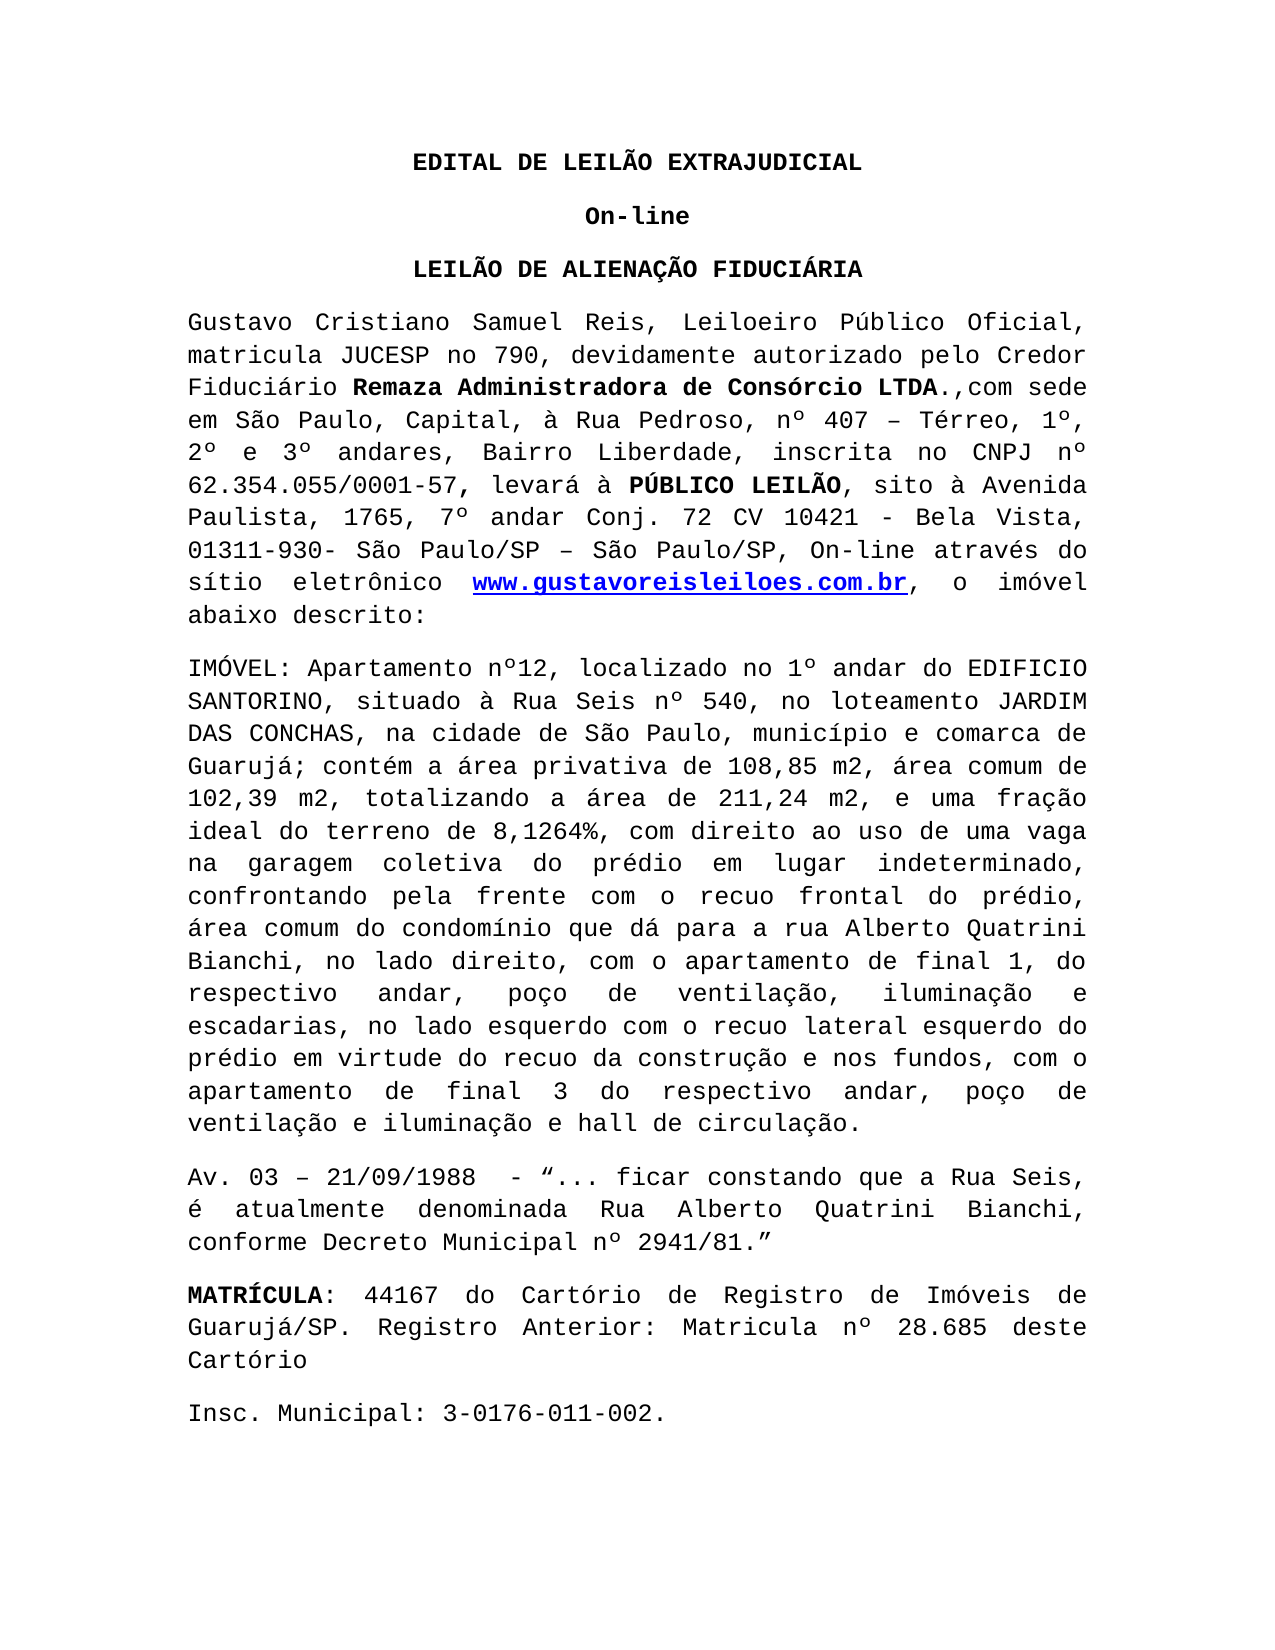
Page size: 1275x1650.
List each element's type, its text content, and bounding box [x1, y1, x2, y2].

text MATRÍCULA: 44167 do Cartório de Registro de Imóveis de Guarujá/SP. Registro Anterior: Matricula nº 28.685 deste Cartório [187, 1282, 1087, 1376]
text IMÓVEL: Apartamento nº12, localizado no 1º andar do EDIFICIO SANTORINO, situado à Rua Seis nº 540, no loteamento JARDIM DAS CONCHAS, na cidade de São Paulo, município e comarca de Guarujá; contém a área privativa de 108,85 m2, área comum de 102,39 m2, totalizando a área de 211,24 m2, e uma fração ideal do terreno de 8,1264%, com direito ao uso de uma vaga na garagem coletiva do prédio em lugar indeterminado, confrontando pela frente com o recuo frontal do prédio, área comum do condomínio que dá para a rua Alberto Quatrini Bianchi, no lado direito, com o apartamento de final 1, do respectivo andar, poço de ventilação, iluminação e escadarias, no lado esquerdo com o recuo lateral esquerdo do prédio em virtude do recuo da construção e nos fundos, com o apartamento de final 3 do respectivo andar, poço de ventilação e iluminação e hall de circulação. [187, 656, 1087, 1139]
text Insc. Municipal: 3-0176-011-002. [187, 1401, 1087, 1429]
text LEILÃO DE ALIENAÇÃO FIDUCIÁRIA [187, 257, 1087, 285]
text Av. 03 – 21/09/1988 - “... ficar constando que a Rua Seis, é atualmente denominada Rua Alberto Quatrini Bianchi, conforme Decreto Municipal nº 2941/81.” [187, 1164, 1087, 1257]
text Gustavo Cristiano Samuel Reis, Leiloeiro Público Oficial, matricula JUCESP no 790, devidamente autorizado pelo Credor Fiduciário Remaza Administradora de Consórcio LTDA.,com sede em São Paulo, Capital, à Rua Pedroso, nº 407 – Térreo, 1º, 2º e 3º andares, Bairro Liberdade, inscrita no CNPJ nº 62.354.055/0001-57, levará à PÚBLICO LEILÃO, sito à Avenida Paulista, 1765, 7º andar Conj. 72 CV 10421 - Bela Vista, 01311-930- São Paulo/SP – São Paulo/SP, On-line através do sítio eletrônico www.gustavoreisleiloes.com.br, o imóvel abaixo descrito: [187, 310, 1087, 631]
text On-line [187, 203, 1087, 232]
text EDITAL DE LEILÃO EXTRAJUDICIAL [187, 150, 1087, 178]
